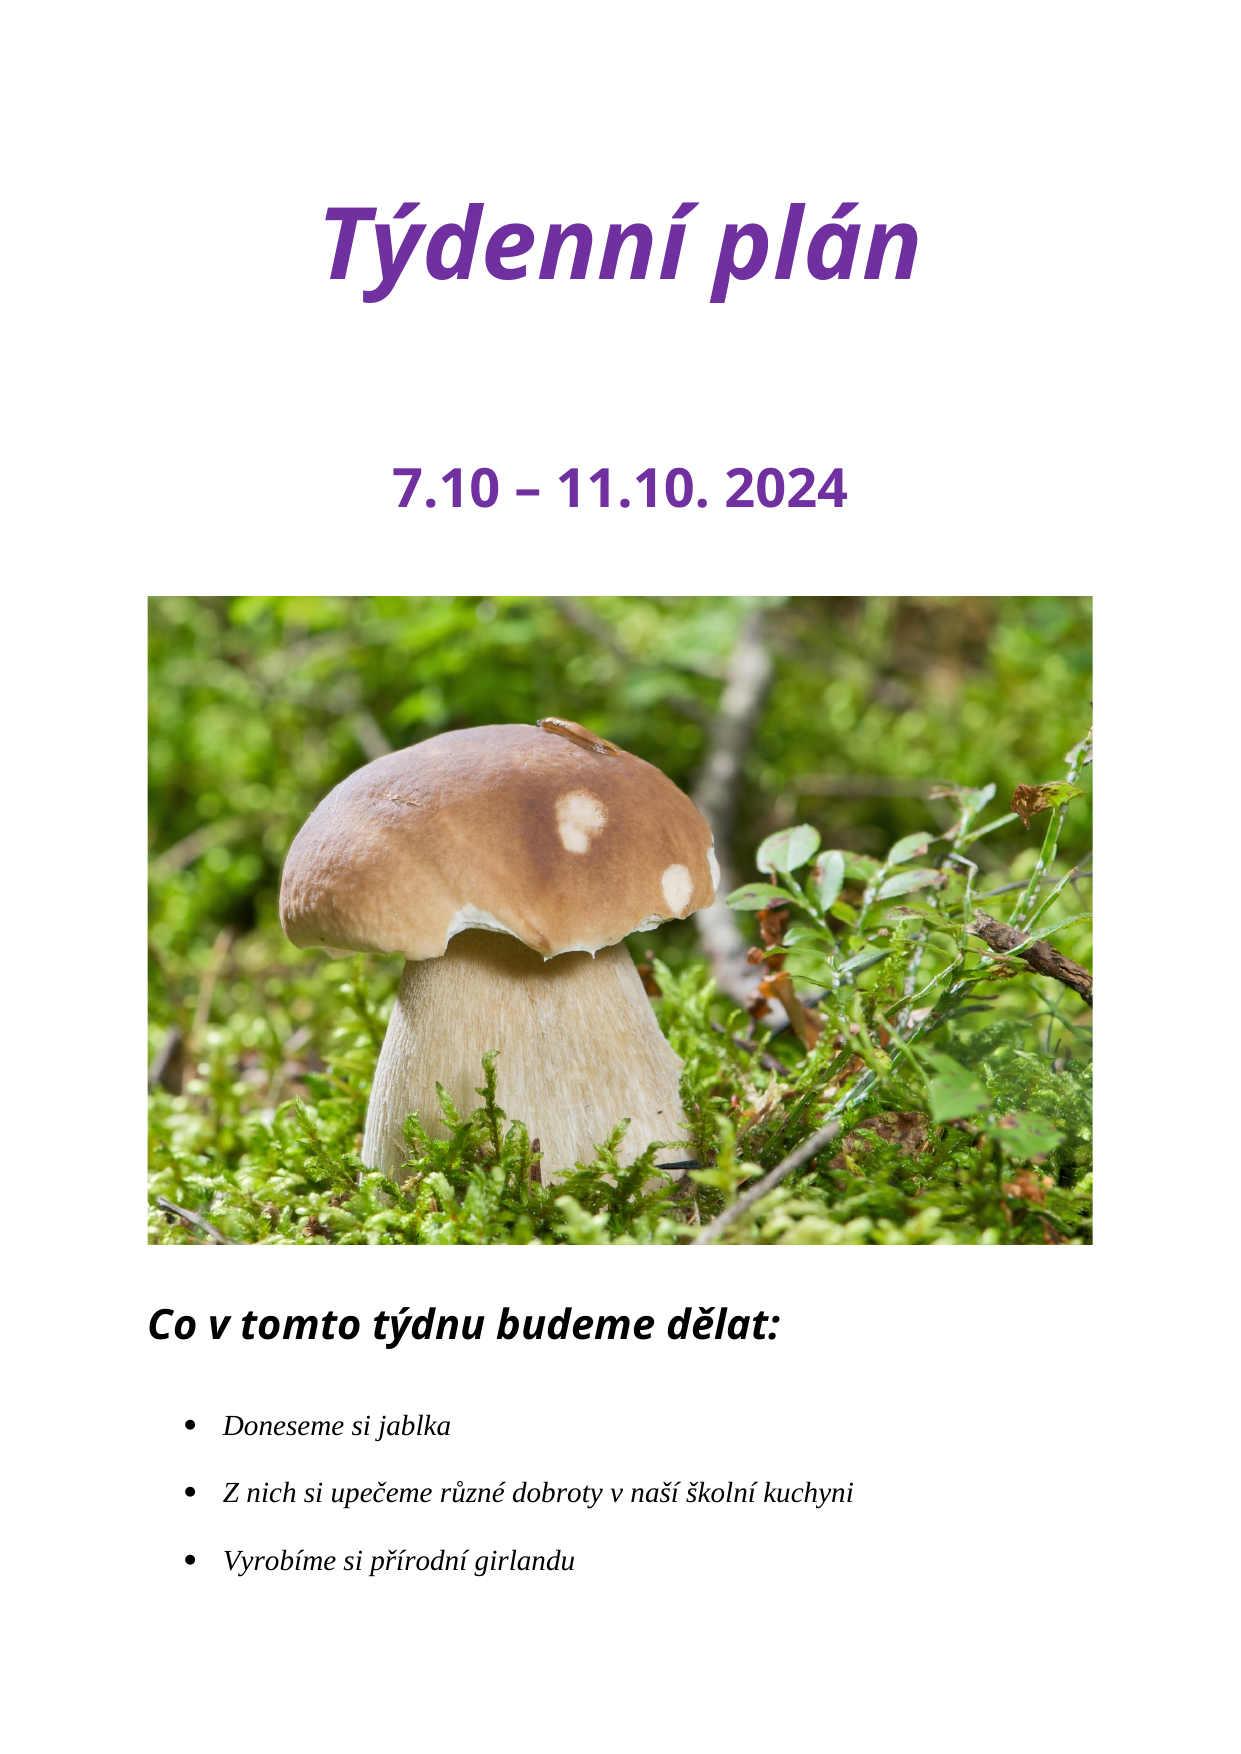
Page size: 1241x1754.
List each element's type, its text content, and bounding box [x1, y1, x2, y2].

list Doneseme si jablka [185, 1408, 1093, 1442]
list Vyrobíme si přírodní girlandu [185, 1543, 1093, 1576]
subtitle 7.10 – 11.10. 2024 [148, 449, 1093, 523]
subtitle Týdenní plán [148, 173, 1093, 309]
subtitle Co v tomto týdnu budeme dělat: [148, 1294, 1093, 1351]
picture [147, 596, 1093, 1245]
list Z nich si upečeme různé dobroty v naší školní kuchyni [185, 1475, 1093, 1509]
